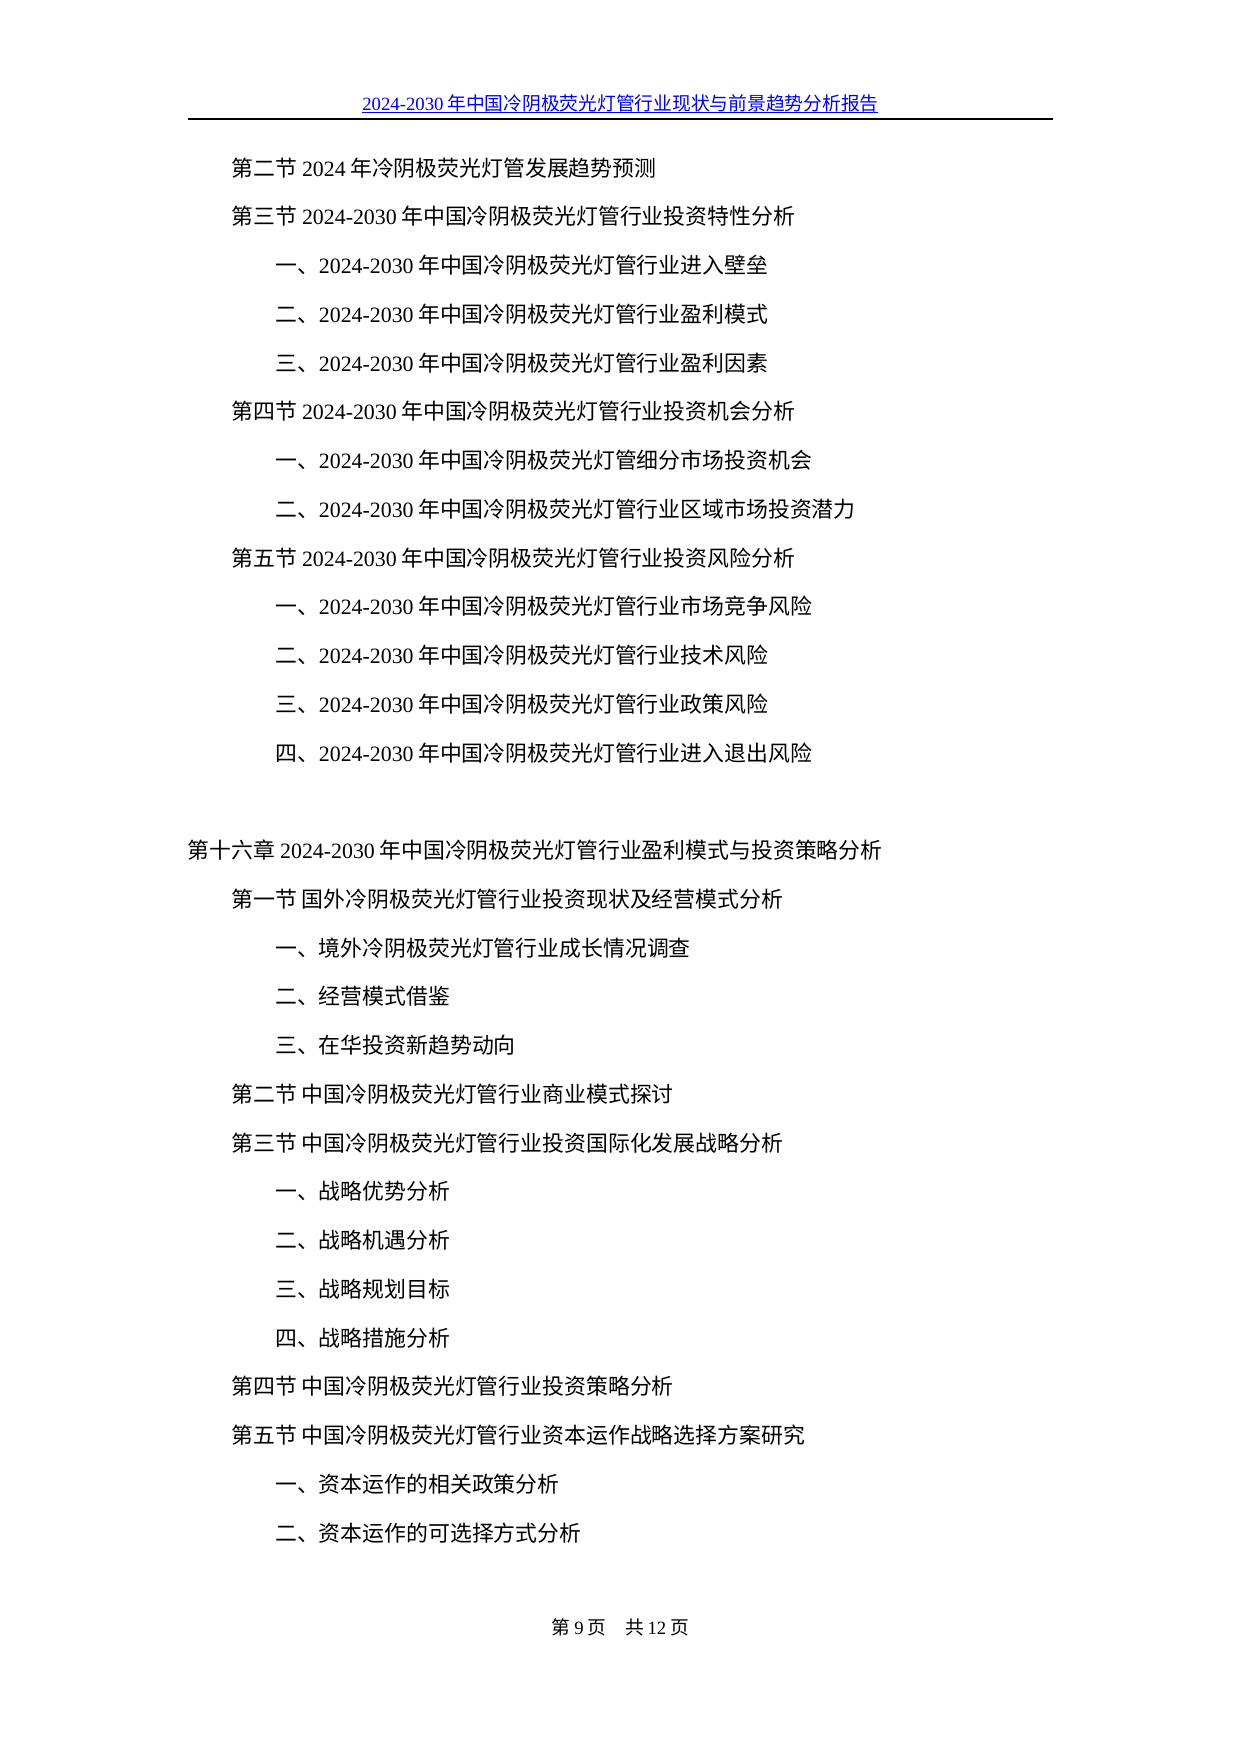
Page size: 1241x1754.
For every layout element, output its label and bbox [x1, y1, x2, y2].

text [187, 150, 1053, 1548]
